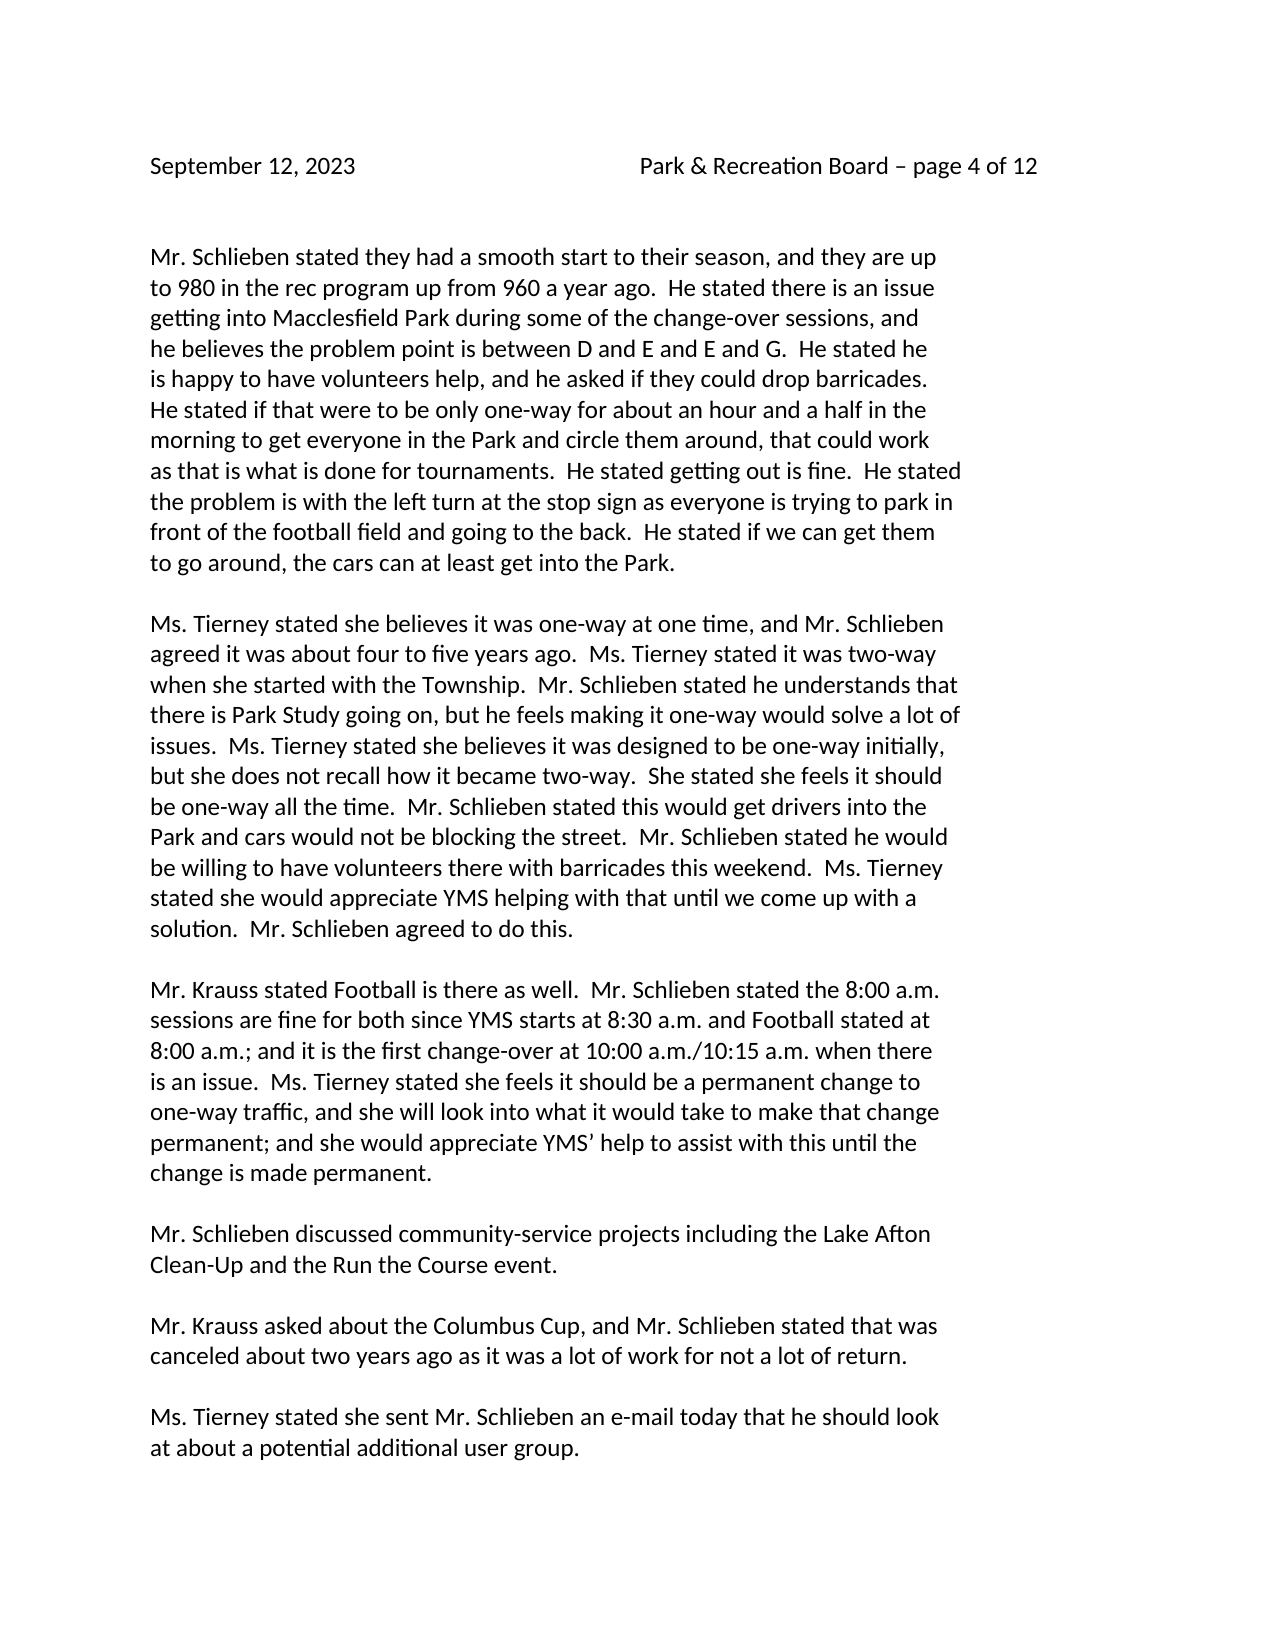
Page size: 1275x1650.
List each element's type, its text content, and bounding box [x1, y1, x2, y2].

text agreed it was about four to five years ago. Ms. Tierney stated it was two-way [150, 638, 1125, 669]
text Ms. Tierney stated she believes it was one-way at one time, and Mr. Schlieben [150, 608, 1125, 638]
text is an issue. Ms. Tierney stated she feels it should be a permanent change to [150, 1066, 1125, 1096]
text as that is what is done for tournaments. He stated getting out is fine. He stated [150, 455, 1125, 486]
text getting into Macclesfield Park during some of the change-over sessions, and [150, 303, 1125, 333]
text stated she would appreciate YMS helping with that until we come up with a [150, 882, 1125, 913]
text Mr. Krauss stated Football is there as well. Mr. Schlieben stated the 8:00 a.m. [150, 974, 1125, 1004]
text but she does not recall how it became two-way. She stated she feels it should [150, 760, 1125, 791]
text to 980 in the rec program up from 960 a year ago. He stated there is an issue [150, 272, 1125, 303]
text He stated if that were to be only one-way for about an hour and a half in the [150, 394, 1125, 425]
text the problem is with the left turn at the stop sign as everyone is trying to park in [150, 486, 1125, 516]
text Mr. Krauss asked about the Columbus Cup, and Mr. Schlieben stated that was [150, 1310, 1125, 1340]
text Clean-Up and the Run the Course event. [150, 1249, 1125, 1279]
text canceled about two years ago as it was a lot of work for not a lot of return. [150, 1340, 1125, 1371]
text be one-way all the time. Mr. Schlieben stated this would get drivers into the [150, 791, 1125, 821]
text at about a potential additional user group. [150, 1432, 1125, 1462]
text he believes the problem point is between D and E and E and G. He stated he [150, 333, 1125, 364]
text morning to get everyone in the Park and circle them around, that could work [150, 425, 1125, 455]
text 8:00 a.m.; and it is the first change-over at 10:00 a.m./10:15 a.m. when there [150, 1035, 1125, 1066]
text there is Park Study going on, but he feels making it one-way would solve a lot of [150, 699, 1125, 730]
text to go around, the cars can at least get into the Park. [150, 547, 1125, 577]
text is happy to have volunteers help, and he asked if they could drop barricades. [150, 364, 1125, 394]
text Mr. Schlieben discussed community-service projects including the Lake Afton [150, 1218, 1125, 1249]
text be willing to have volunteers there with barricades this weekend. Ms. Tierney [150, 852, 1125, 882]
text when she started with the Township. Mr. Schlieben stated he understands that [150, 669, 1125, 699]
text Ms. Tierney stated she sent Mr. Schlieben an e-mail today that he should look [150, 1401, 1125, 1432]
text front of the football field and going to the back. He stated if we can get them [150, 516, 1125, 547]
text issues. Ms. Tierney stated she believes it was designed to be one-way initially, [150, 730, 1125, 760]
text permanent; and she would appreciate YMS’ help to assist with this until the [150, 1127, 1125, 1157]
text Mr. Schlieben stated they had a smooth start to their season, and they are up [150, 242, 1125, 272]
text Park and cars would not be blocking the street. Mr. Schlieben stated he would [150, 821, 1125, 852]
text solution. Mr. Schlieben agreed to do this. [150, 913, 1125, 943]
text September 12, 2023 Park & Recreation Board – page 4 of 12 [150, 150, 1125, 181]
text sessions are fine for both since YMS starts at 8:30 a.m. and Football stated at [150, 1004, 1125, 1035]
text change is made permanent. [150, 1157, 1125, 1188]
text one-way traffic, and she will look into what it would take to make that change [150, 1096, 1125, 1127]
